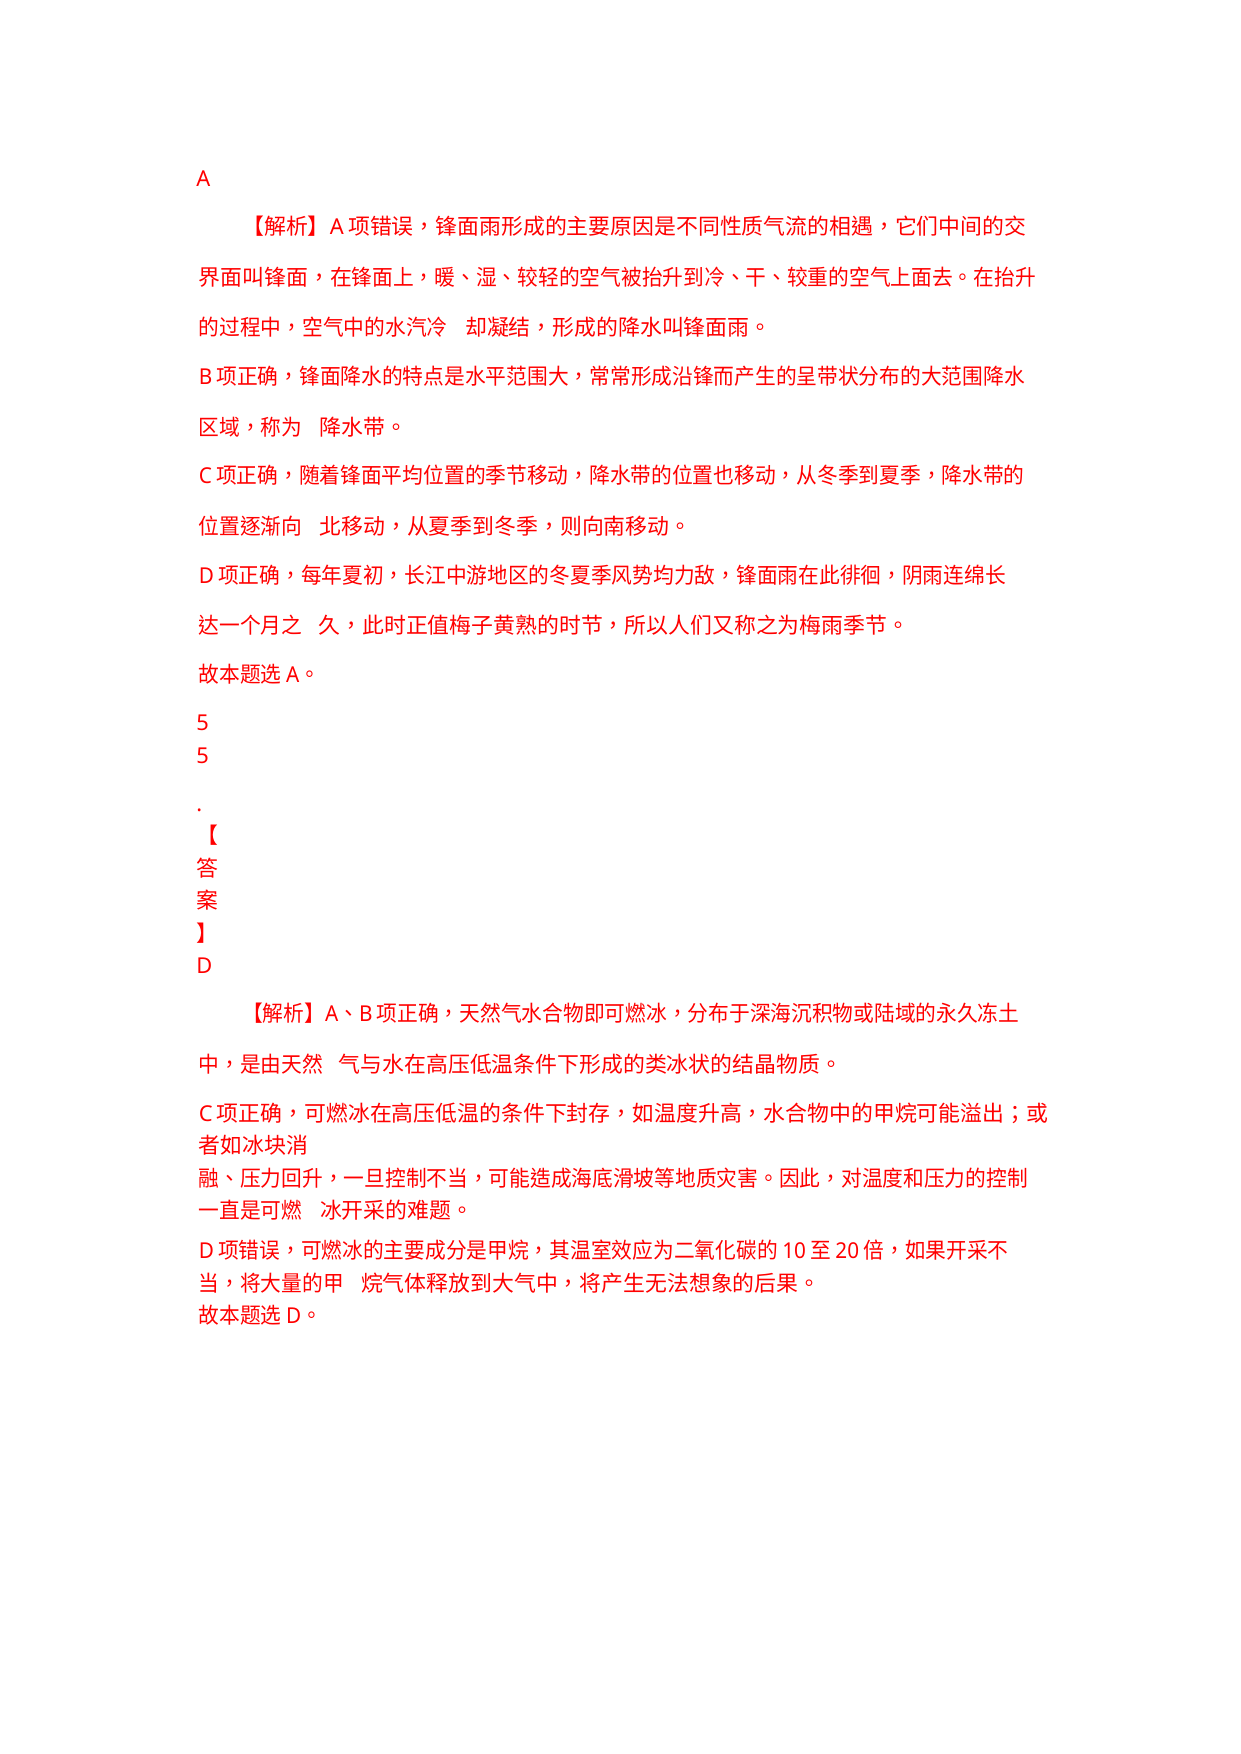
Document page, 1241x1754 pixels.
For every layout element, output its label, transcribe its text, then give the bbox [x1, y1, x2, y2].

text B项正确，锋面降水的特点是水平范围大，常常形成沿锋而产生的呈带状分布的大范围降水区域，称为 降水带。 [198, 360, 1031, 443]
text 融、压力回升，一旦控制不当，可能造成海底滑坡等地质灾害。因此，对温度和压力的控制一直是可燃 冰开采的难题。 [198, 1161, 1041, 1226]
text C项正确，可燃冰在高压低温的条件下封存，如温度升高，水合物中的甲烷可能溢出；或者如冰块消 [198, 1096, 1053, 1161]
text D项正确，每年夏初，长江中游地区的冬夏季风势均力敌，锋面雨在此徘徊，阴雨连绵长达一个月之 久，此时正值梅子黄熟的时节，所以人们又称之为梅雨季节。 [198, 558, 1009, 641]
text 【解析】A、B项正确，天然气水合物即可燃冰，分布于深海沉积物或陆域的永久冻土中，是由天然 气与水在高压低温条件下形成的类冰状的结晶物质。 [198, 997, 1041, 1080]
text D项错误，可燃冰的主要成分是甲烷，其温室效应为二氧化碳的10至20倍，如果开采不当，将大量的甲 烷气体释放到大气中，将产生无法想象的后果。 [198, 1234, 1031, 1299]
text C项正确，随着锋面平均位置的季节移动，降水带的位置也移动，从冬季到夏季，降水带的位置逐渐向 北移动，从夏季到冬季，则向南移动。 [198, 459, 1031, 542]
text 故本题选D。 [198, 1299, 1053, 1332]
text 故本题选A。 [198, 658, 1053, 690]
text 【解析】A项错误，锋面雨形成的主要原因是不同性质气流的相遇，它们中间的交界面叫锋面，在锋面上，暖、湿、较轻的空气被抬升到冷、干、较重的空气上面去。在抬升的过程中，空气中的水汽冷 却凝结，形成的降水叫锋面雨。 [198, 210, 1041, 343]
